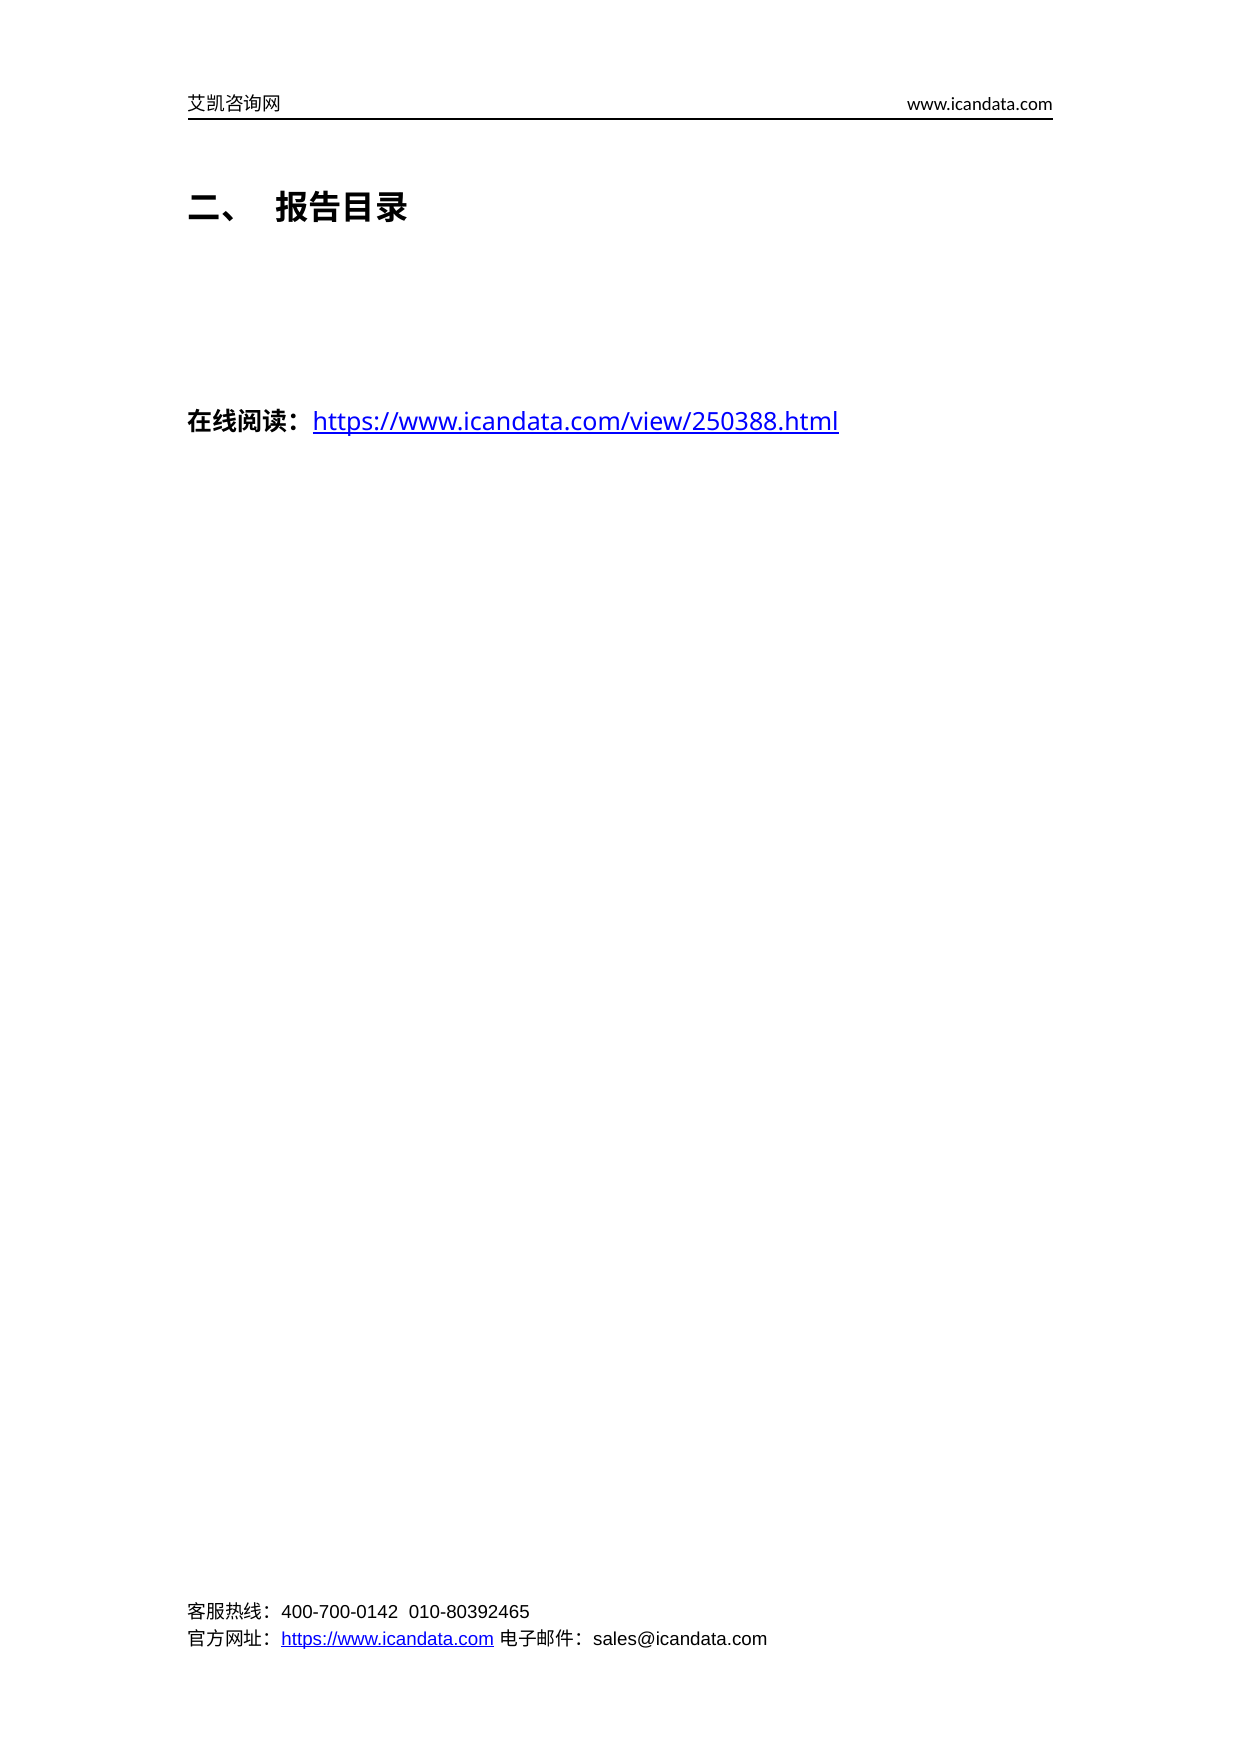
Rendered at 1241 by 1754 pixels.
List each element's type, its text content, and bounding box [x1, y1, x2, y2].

text 在线阅读：https://www.icandata.com/view/250388.html [187, 387, 1053, 452]
subtitle 报告目录 [187, 172, 1053, 237]
